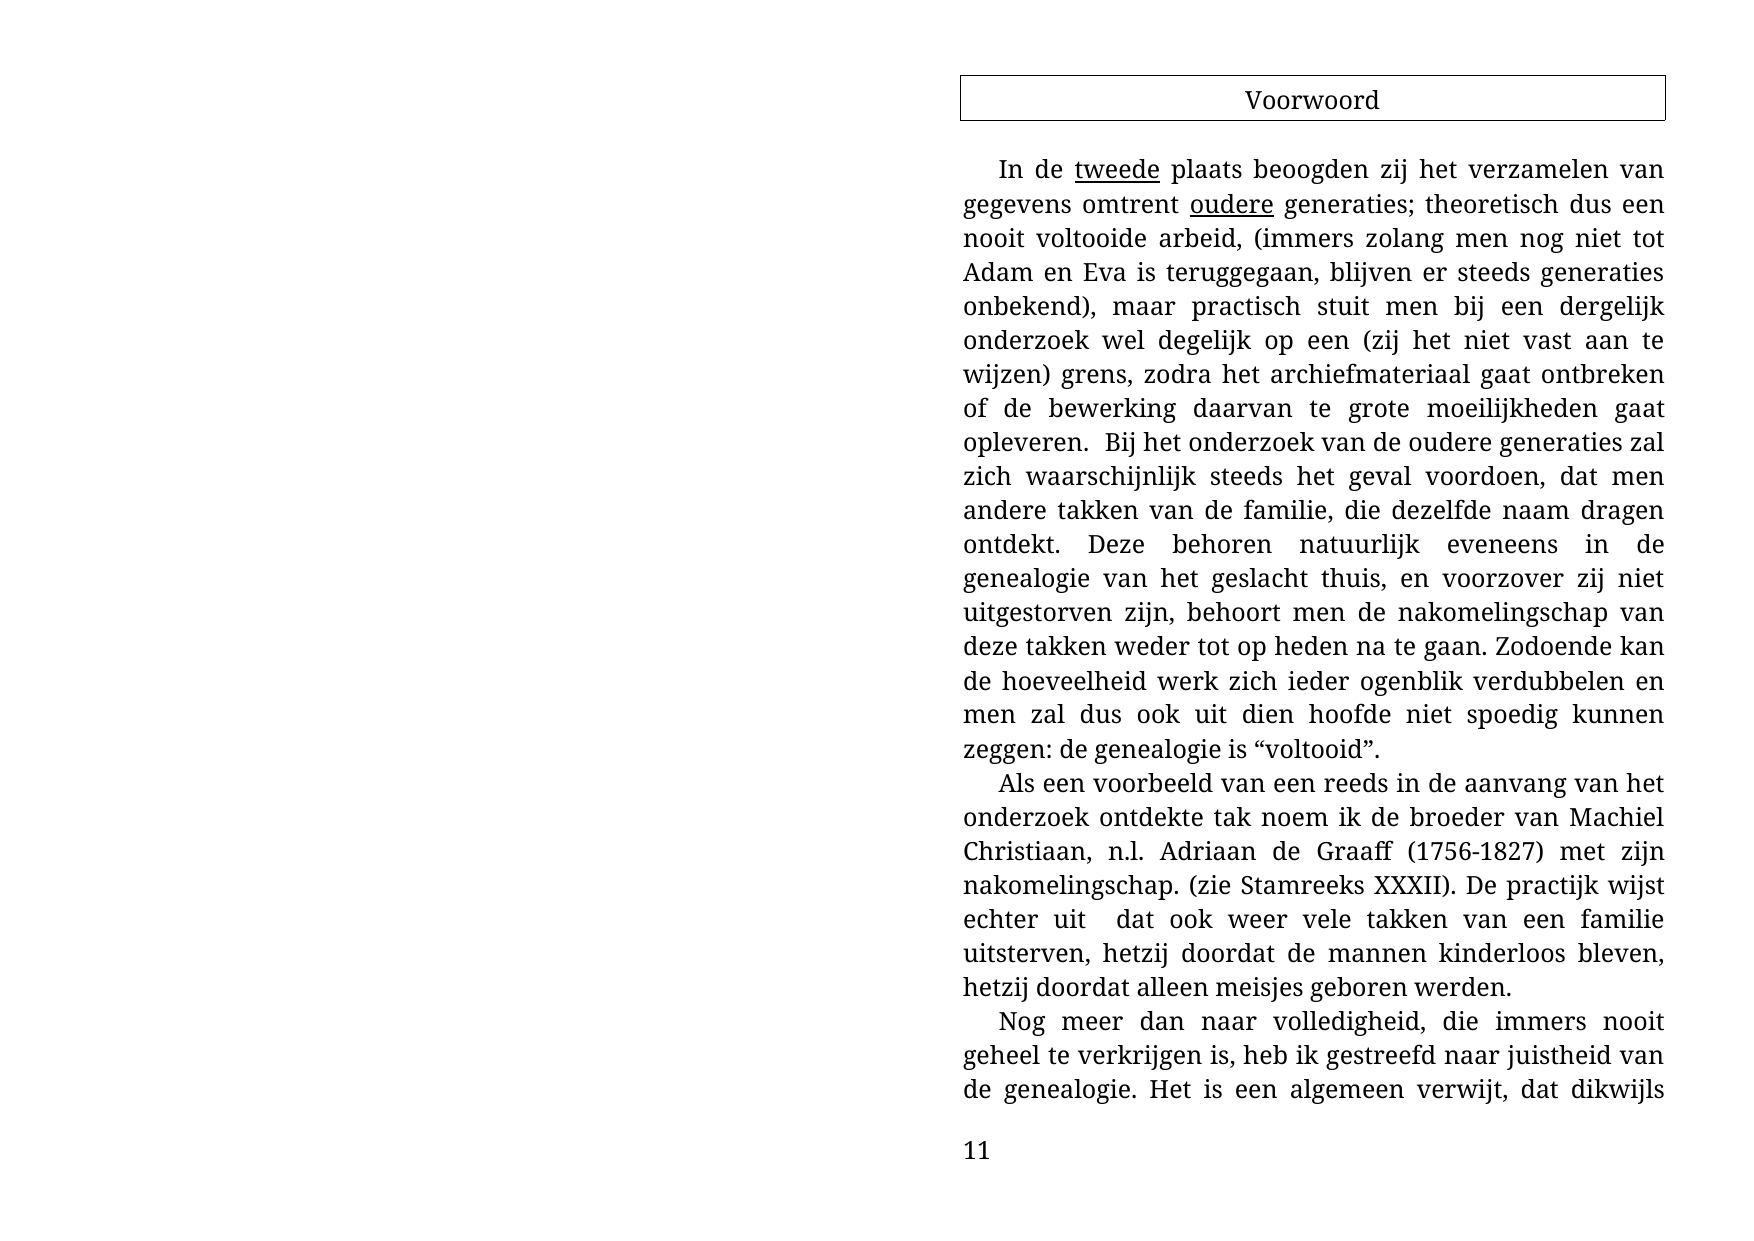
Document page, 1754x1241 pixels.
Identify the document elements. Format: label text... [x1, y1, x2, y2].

text Als een voorbeeld van een reeds in de aanvang van het onderzoek ontdekte tak noem ik de broeder van Machiel Christiaan, n.l. Adriaan de Graaff (1756-1827) met zijn nakomelingschap. (zie Stamreeks XXXII). De practijk wijst echter uit dat ook weer vele takken van een familie uitsterven, hetzij doordat de mannen kinderloos bleven, hetzij doordat alleen meisjes geboren werden. [963, 765, 1665, 1004]
text In de tweede plaats beoogden zij het verzamelen van gegevens omtrent oudere generaties; theoretisch dus een nooit voltooide arbeid, (immers zolang men nog niet tot Adam en Eva is teruggegaan, blijven er steeds generaties onbekend), maar practisch stuit men bij een dergelijk onderzoek wel degelijk op een (zij het niet vast aan te wijzen) grens, zodra het archiefmateriaal gaat ontbreken of de bewerking daarvan te grote moeilijkheden gaat opleveren. Bij het onderzoek generaties zal zich waarschijnlijk steeds het geval voordoen, dat men andere takken , die dezelfde naam dragen ontdekt. Deze behoren natuurlijk eveneens in de genealogie van het geslacht thuis, en voorzover zij niet uitgestorven zijn, behoort men de nakomelingschap van deze takken weder tot op heden na te gaan. Zodoende werk zich ieder ogenblik verdubbelen en men zal dus ook uit dien hoofde niet spoedig kunnen zeggen: de genealogie is “voltooid”. [963, 152, 1665, 765]
